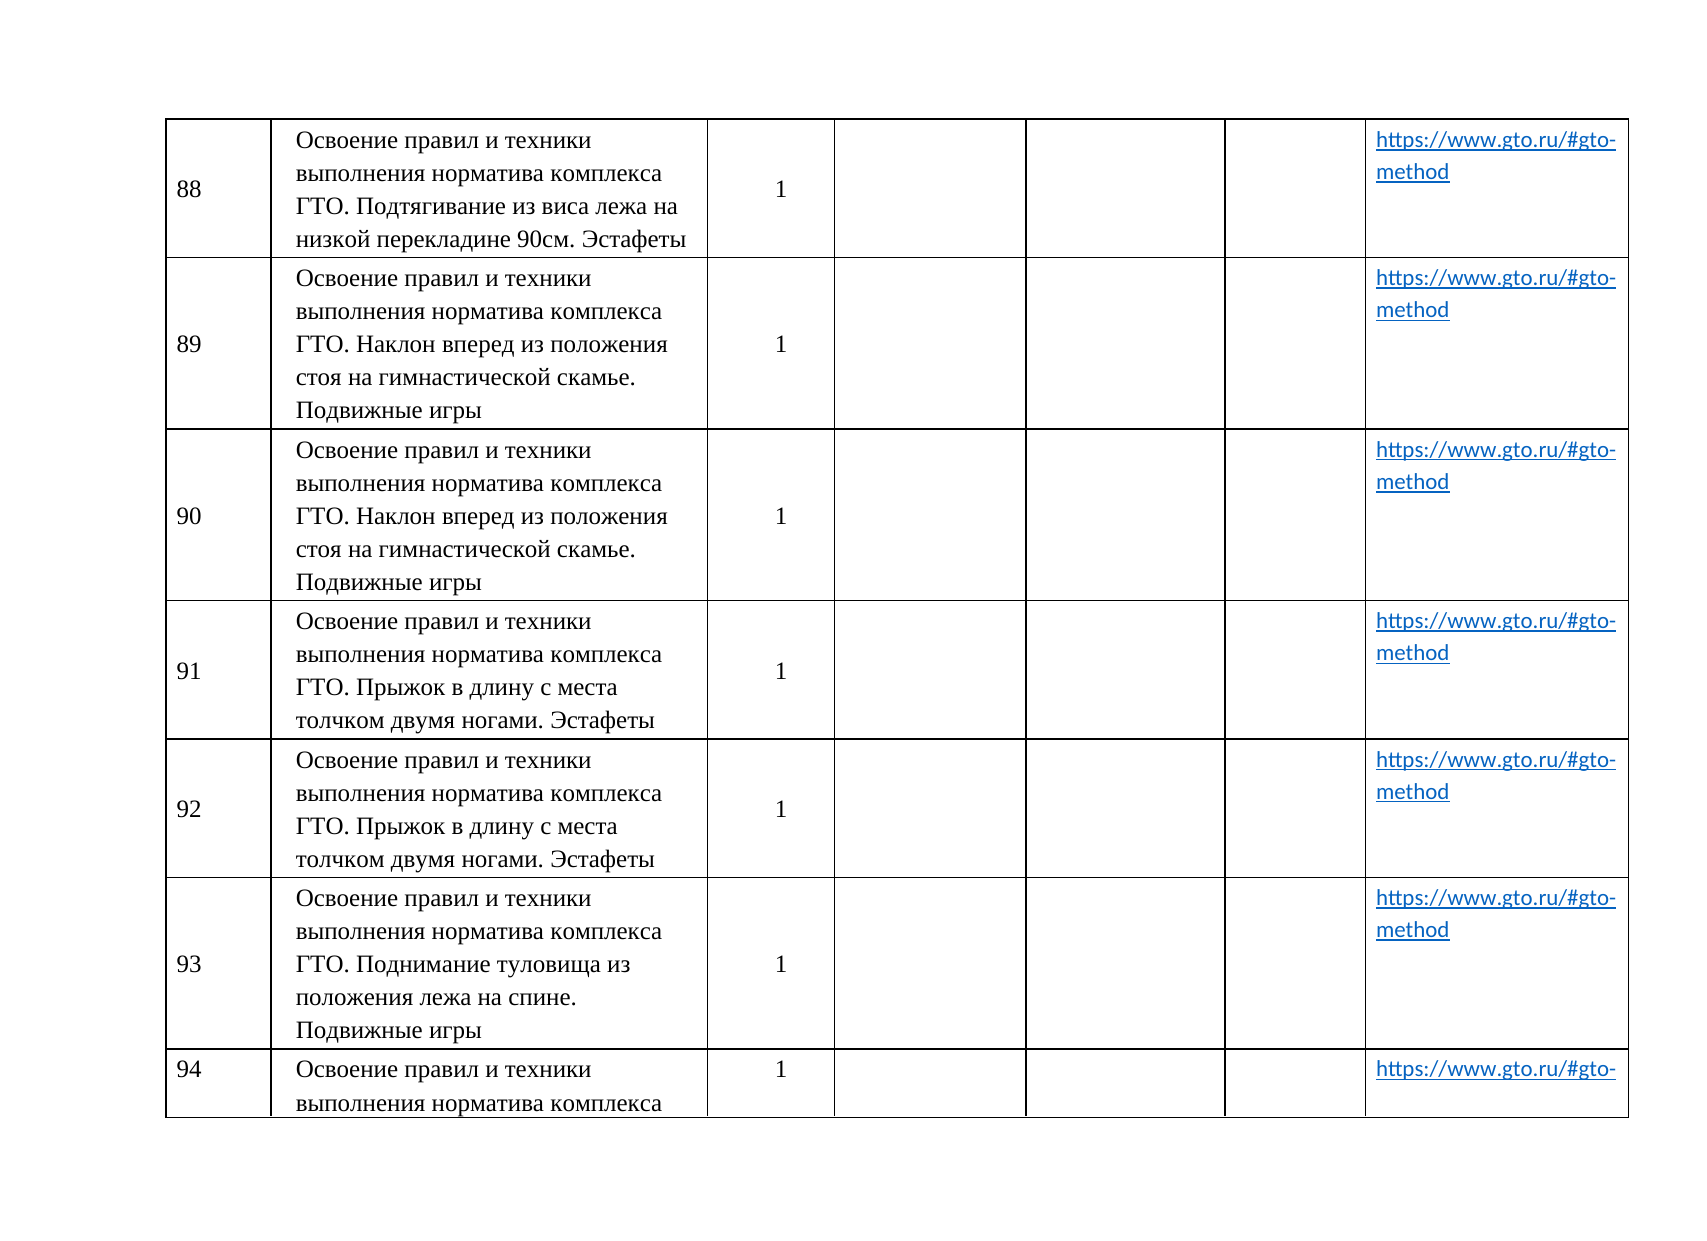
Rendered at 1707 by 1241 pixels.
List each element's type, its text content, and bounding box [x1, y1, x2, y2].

table_cell [835, 120, 1025, 257]
table_cell [1226, 258, 1365, 428]
table_cell 93 [167, 878, 270, 1048]
table_cell 1 [708, 601, 834, 738]
table_cell 1 [708, 120, 834, 257]
table_cell [835, 1050, 1025, 1116]
table_cell [1027, 878, 1224, 1048]
table_cell 1 [708, 258, 834, 428]
table_cell [835, 258, 1025, 428]
table_cell 89 [167, 258, 270, 428]
table_cell [1027, 740, 1224, 876]
table_cell [1027, 1050, 1224, 1116]
table_cell https://www.gto.ru/#gto-method [1366, 601, 1628, 738]
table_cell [272, 1050, 707, 1116]
table_cell [1027, 120, 1224, 257]
table_cell 92 [167, 740, 270, 876]
table_cell 91 [167, 601, 270, 738]
table_cell Освоение правил и техники выполнения норматива комплекса ГТО. Наклон вперед из положения стоя на гимнастической скамье. Подвижные игры [272, 430, 707, 599]
table_cell https://www.gto.ru/#gto-method [1366, 430, 1628, 599]
table_cell [1226, 120, 1365, 257]
table_cell [1226, 740, 1365, 876]
table_cell [835, 878, 1025, 1048]
table_cell [1226, 878, 1365, 1048]
table_cell Освоение правил и техники выполнения норматива комплекса ГТО. Прыжок в длину с места толчком двумя ногами. Эстафеты [272, 740, 707, 876]
table_cell 88 [167, 120, 270, 257]
table_cell 1 [708, 740, 834, 876]
table_cell Освоение правил и техники выполнения норматива комплекса ГТО. Прыжок в длину с места толчком двумя ногами. Эстафеты [272, 601, 707, 738]
table_cell https://www.gto.ru/#gto-method [1366, 740, 1628, 876]
table_cell Освоение правил и техники выполнения норматива комплекса ГТО. Наклон вперед из положения стоя на гимнастической скамье. Подвижные игры [272, 258, 707, 428]
table_cell [835, 430, 1025, 599]
table_cell [835, 601, 1025, 738]
table_cell [835, 740, 1025, 876]
table_cell [1027, 258, 1224, 428]
table_cell 94 [167, 1050, 270, 1116]
table_cell 90 [167, 430, 270, 599]
table_cell [1226, 601, 1365, 738]
table_cell [1226, 430, 1365, 599]
table_cell Освоение правил и техники выполнения норматива комплекса ГТО. Поднимание туловища из положения лежа на спине. Подвижные игры [272, 878, 707, 1048]
table_cell [1226, 1050, 1365, 1116]
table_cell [1366, 120, 1628, 257]
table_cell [1366, 1050, 1628, 1116]
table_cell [272, 120, 707, 257]
table_cell https://www.gto.ru/#gto-method [1366, 258, 1628, 428]
table_cell [1027, 601, 1224, 738]
table_cell 1 [708, 1050, 834, 1116]
table_cell 1 [708, 878, 834, 1048]
table_cell 1 [708, 430, 834, 599]
table_cell https://www.gto.ru/#gto-method [1366, 878, 1628, 1048]
table_cell [1027, 430, 1224, 599]
